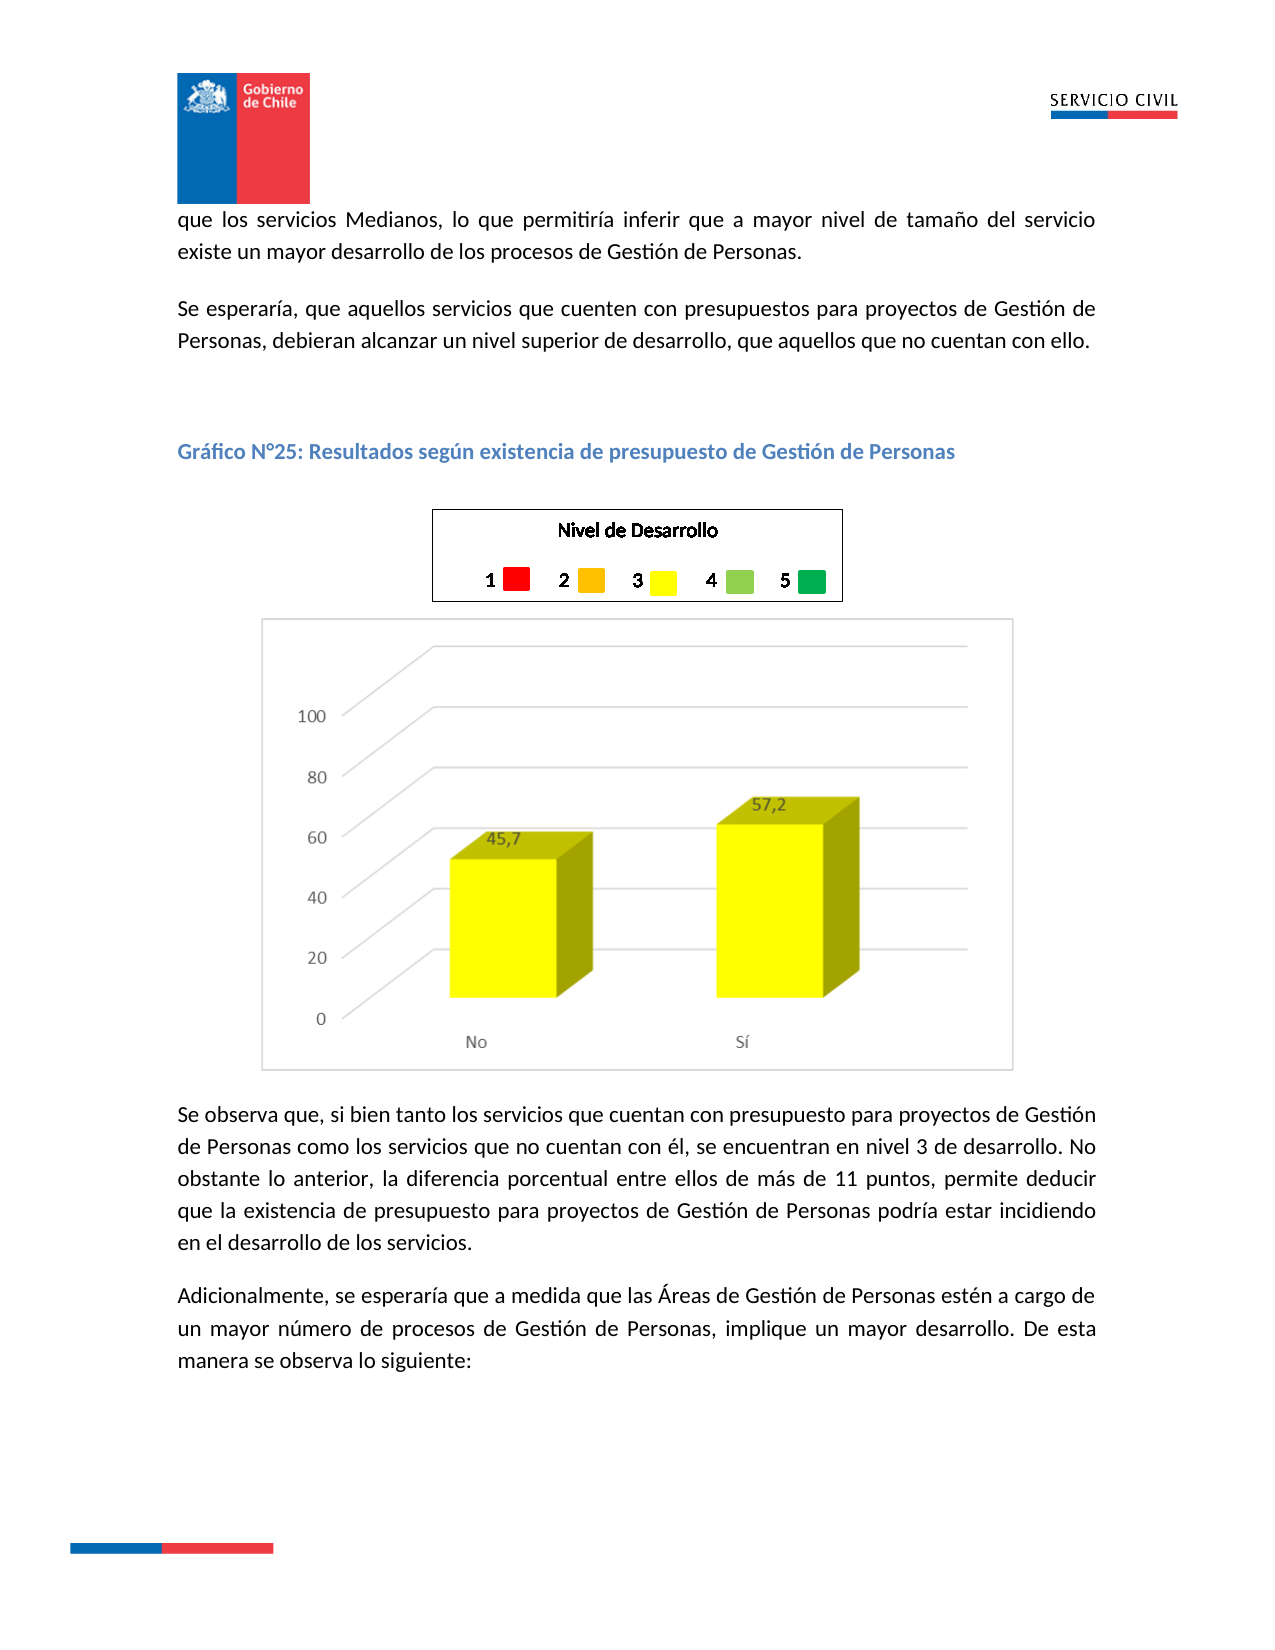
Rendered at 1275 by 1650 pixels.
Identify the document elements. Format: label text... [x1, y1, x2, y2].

picture [1051, 94, 1178, 119]
picture [70, 1543, 274, 1554]
picture [261, 618, 1014, 1071]
text Se observa que, si bien tanto los servicios que cuentan con presupuesto para proyectos de Gestión de Personas como los servicios que no cuentan con él, se encuentran en nivel 3 de desarrollo. No obstante lo anterior, la diferencia porcentual entre ellos de más de 11 puntos, permite deducir que la existencia de presupuesto para proyectos de Gestión de Personas podría estar incidiendo en el desarrollo de los servicios. [177, 1100, 1098, 1257]
text Gráfico N°25: Resultados según existencia de presupuesto de Gestión de Personas [177, 437, 1098, 465]
text Adicionalmente, se esperaría que a medida que las Áreas de Gestión de Personas estén a cargo de un mayor número de procesos de Gestión de Personas, implique un mayor desarrollo. De esta manera se observa lo siguiente: [177, 1282, 1098, 1374]
picture [177, 73, 311, 205]
text Se esperaría, que aquellos servicios que cuenten con presupuestos para proyectos de Gestión de Personas, debieran alcanzar un nivel superior de desarrollo, que aquellos que no cuentan con ello. [177, 294, 1098, 354]
